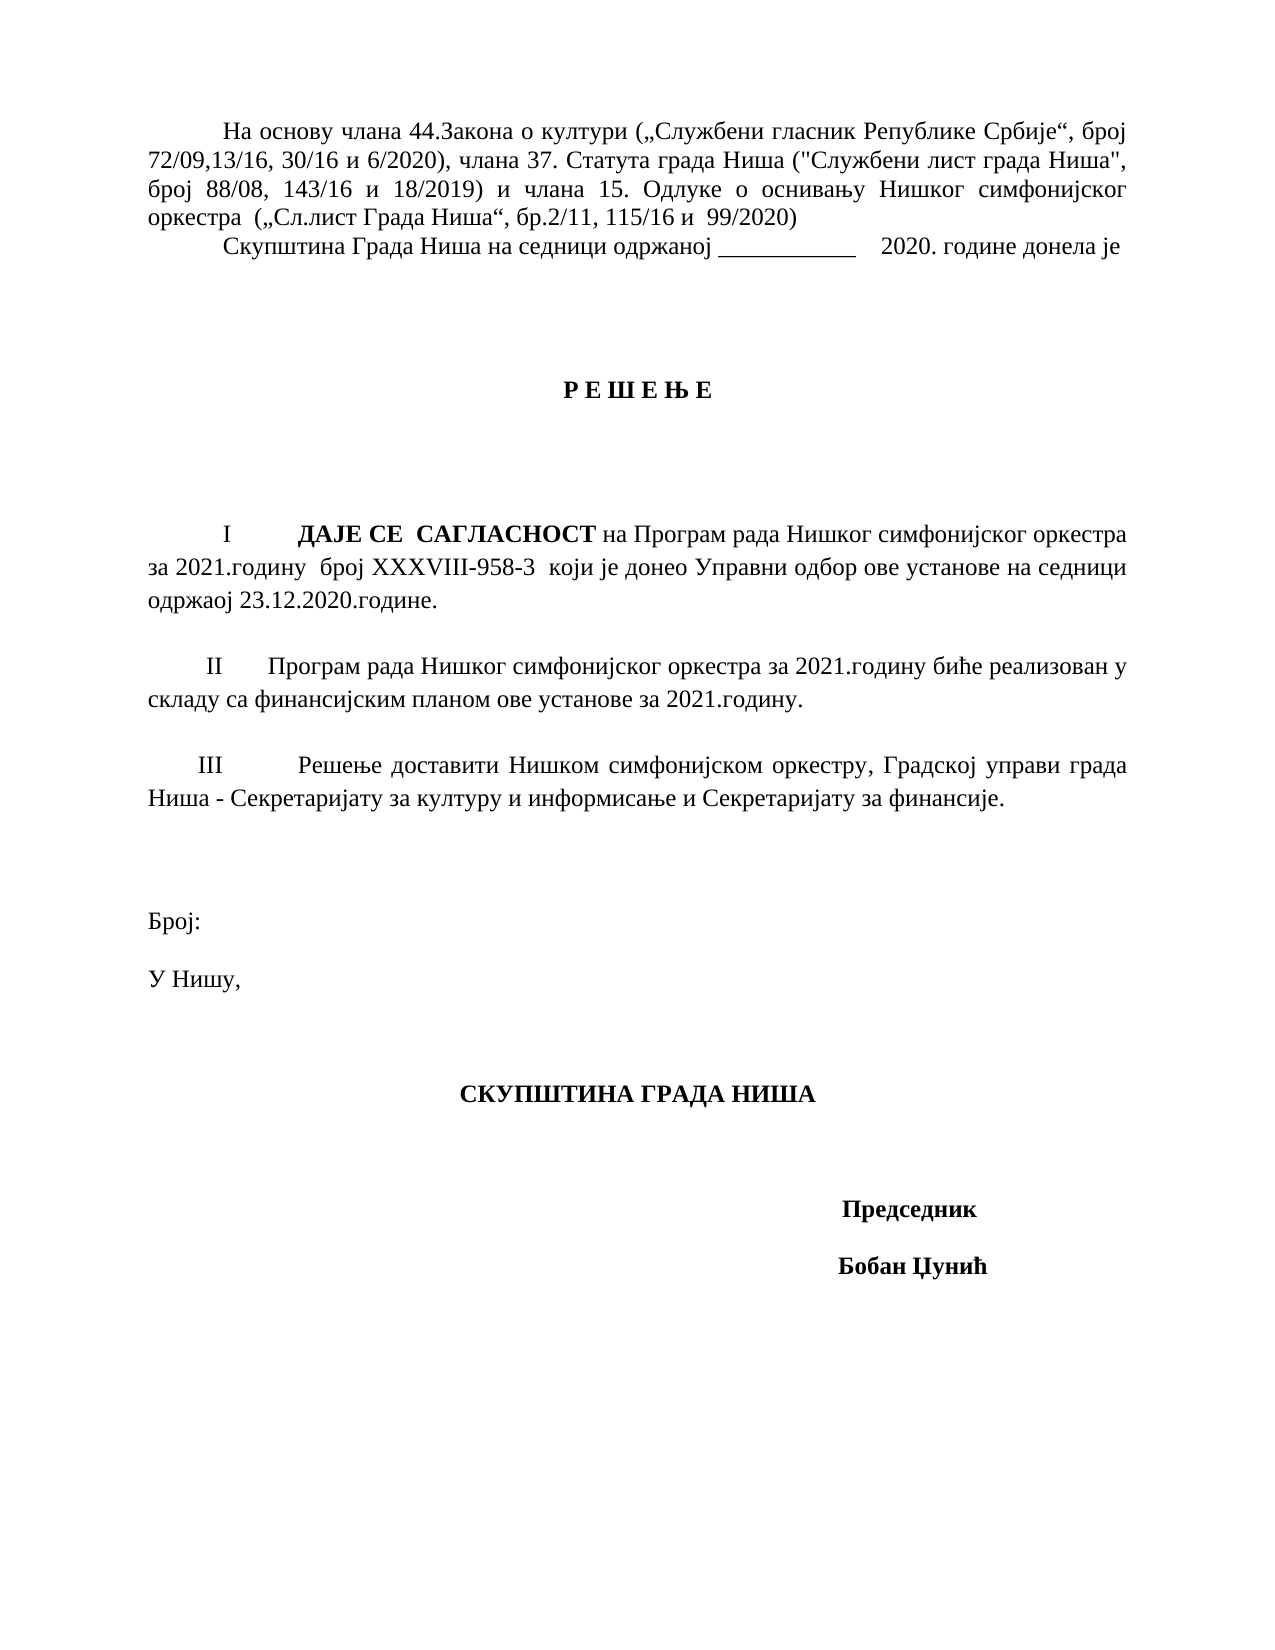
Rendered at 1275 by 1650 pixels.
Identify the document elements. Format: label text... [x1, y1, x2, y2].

text I ДАЈЕ СЕ САГЛАСНОСТ на Програм рада Нишког симфонијског оркестра за 2021.годину број XXXVIII-958-3 који је донео Управни одбор ове установе на седници одржаој 23.12.2020.године. [148, 519, 1127, 613]
text Р Е Ш Е Њ Е [148, 375, 1127, 404]
text III Решење доставити Нишком симфонијском оркестру, Градској управи града Ниша - Секретаријату за културу и информисање и Секретаријату за финансије. [148, 750, 1127, 812]
text На основу члана 44.Закона о култури („Службени гласник Републике Србије“, број 72/09,13/16, 30/16 и 6/2020), члана 37. Статута града Ниша ("Службени лист града Ниша", број 88/08, 143/16 и 18/2019) и члана 15. Одлуке о оснивању Нишког симфонијског оркестра („Сл.лист Града Ниша“, бр.2/11, 115/16 и 99/2020) [148, 116, 1127, 231]
text СКУПШТИНА ГРАДА НИША [148, 1079, 1127, 1108]
text У Нишу, [148, 964, 1127, 993]
text Председник [148, 1194, 1127, 1223]
text Број: [148, 906, 1127, 935]
text Бобан Џунић [148, 1251, 1127, 1280]
text II Програм рада Нишког симфонијског оркестра за 2021.годину биће реализован у складу са финансијским планом ове установе за 2021.годину. [148, 651, 1127, 713]
text Скупштина Града Ниша на седници одржаној ___________ 2020. године донела је [148, 231, 1127, 260]
